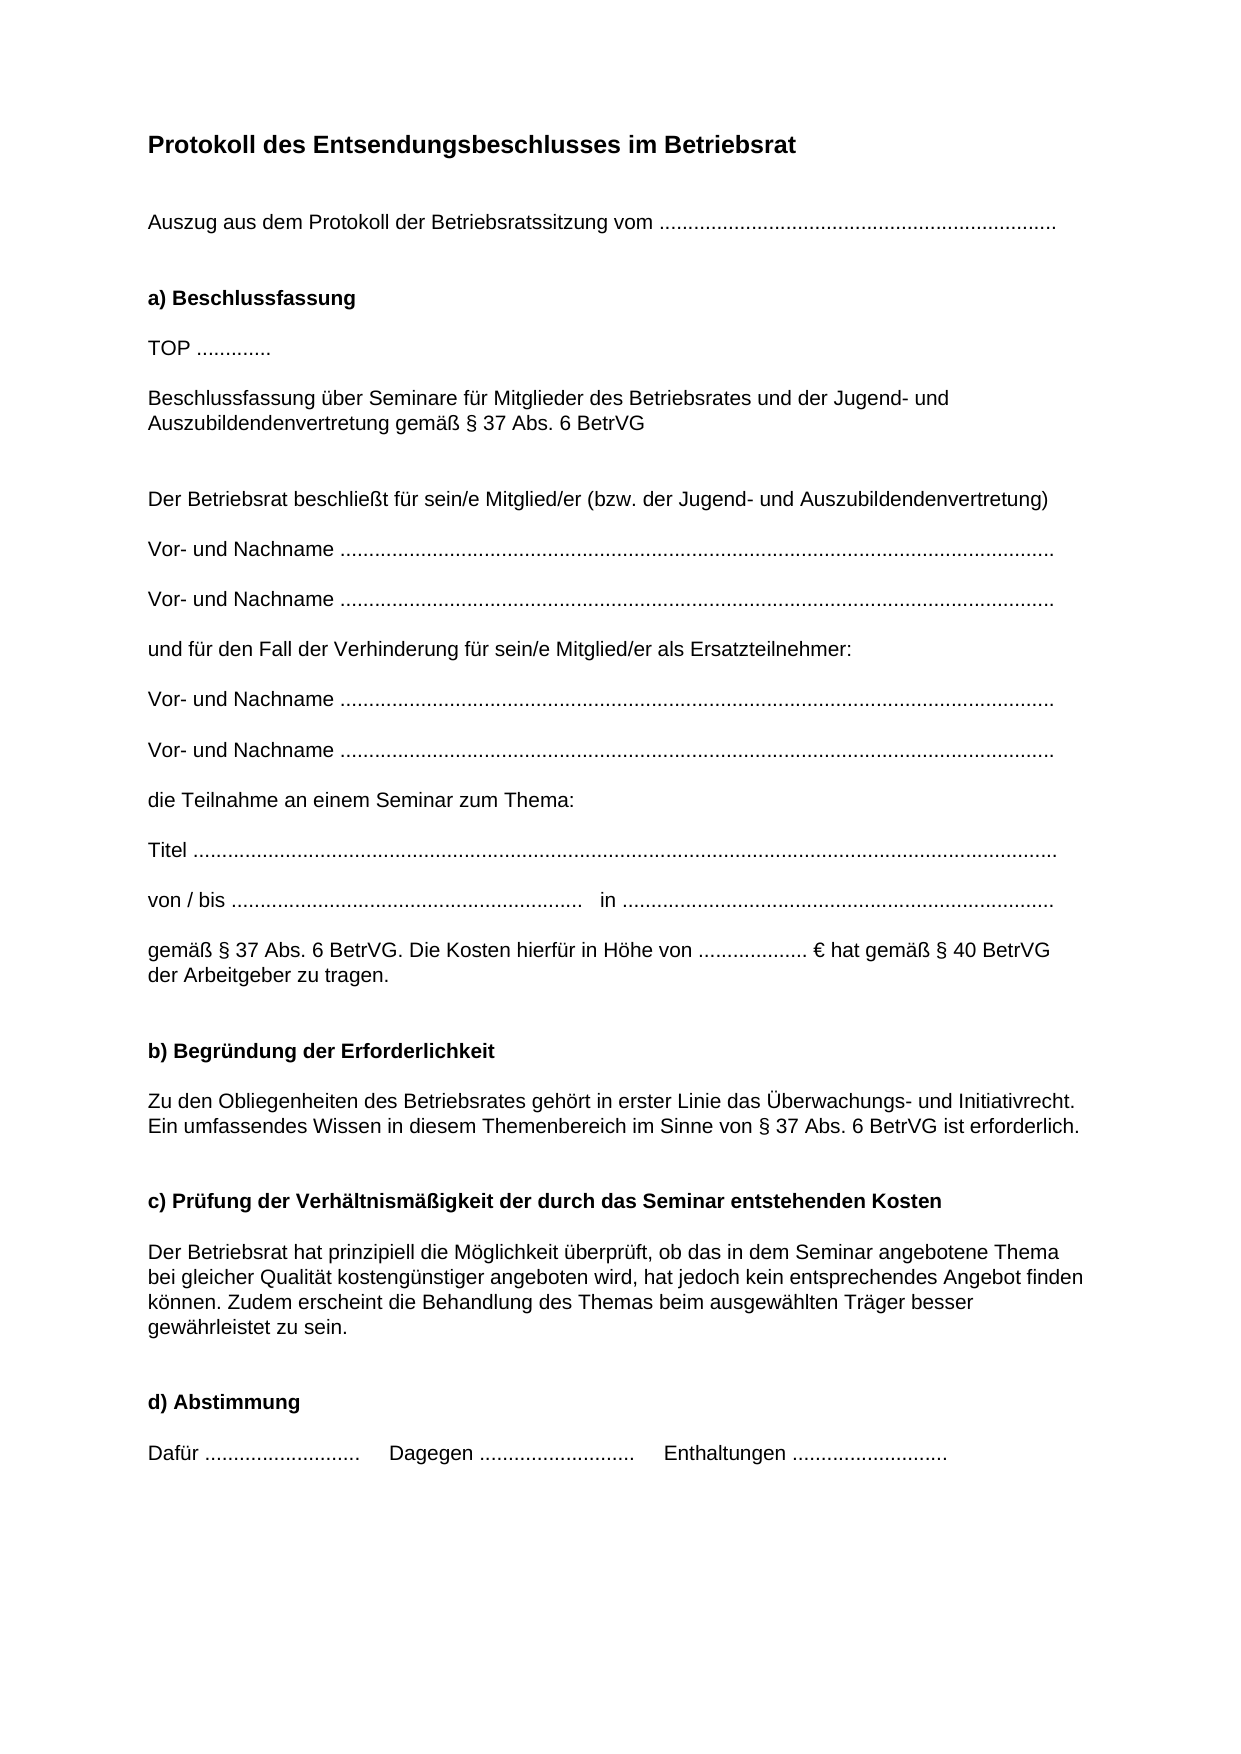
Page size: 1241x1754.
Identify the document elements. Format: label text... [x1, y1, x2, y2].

text Der Betriebsrat hat prinzipiell die Möglichkeit überprüft, ob das in dem Seminar angebotene Thema bei gleicher Qualität kostengünstiger angeboten wird, hat jedoch kein entsprechendes Angebot finden können. Zudem erscheint die Behandlung des Themas beim ausgewählten Träger besser gewährleistet zu sein. [148, 1239, 1092, 1339]
text TOP ............. [148, 336, 1092, 360]
text Vor- und Nachname ............................................................................................................................ [148, 587, 1092, 611]
text von / bis ............................................................. in ........................................................................... [148, 888, 1092, 912]
text Dafür ........................... Dagegen ........................... Enthaltungen ........................... [148, 1440, 1092, 1464]
text der Arbeitgeber zu tragen. [148, 963, 1092, 987]
text Vor- und Nachname ............................................................................................................................ [148, 687, 1092, 711]
text Der Betriebsrat beschließt für sein/e Mitglied/er (bzw. der Jugend- und Auszubildendenvertretung) [148, 486, 1092, 510]
subtitle Protokoll des Entsendungsbeschlusses im Betriebsrat [148, 130, 1092, 159]
text gemäß § 37 Abs. 6 BetrVG. Die Kosten hierfür in Höhe von ................... € hat gemäß § 40 BetrVG [148, 938, 1092, 962]
text Zu den Obliegenheiten des Betriebsrates gehört in erster Linie das Überwachungs- und Initiativrecht. Ein umfassendes Wissen in diesem Themenbereich im Sinne von § 37 Abs. 6 BetrVG ist erforderlich. [148, 1089, 1092, 1138]
text Beschlussfassung über Seminare für Mitglieder des Betriebsrates und der Jugend- und Auszubildendenvertretung gemäß § 37 Abs. 6 BetrVG [148, 386, 1092, 435]
text Vor- und Nachname ............................................................................................................................ [148, 737, 1092, 761]
text c) Prüfung der Verhältnismäßigkeit der durch das Seminar entstehenden Kosten [148, 1189, 1092, 1213]
text b) Begründung der Erforderlichkeit [148, 1039, 1092, 1063]
text Vor- und Nachname ............................................................................................................................ [148, 537, 1092, 561]
text a) Beschlussfassung [148, 286, 1092, 309]
text d) Abstimmung [148, 1390, 1092, 1414]
text Auszug aus dem Protokoll der Betriebsratssitzung vom ..................................................................... [148, 210, 1092, 234]
text die Teilnahme an einem Seminar zum Thema: [148, 788, 1092, 812]
text Titel ...................................................................................................................................................... [148, 838, 1092, 862]
text und für den Fall der Verhinderung für sein/e Mitglied/er als Ersatzteilnehmer: [148, 637, 1092, 661]
